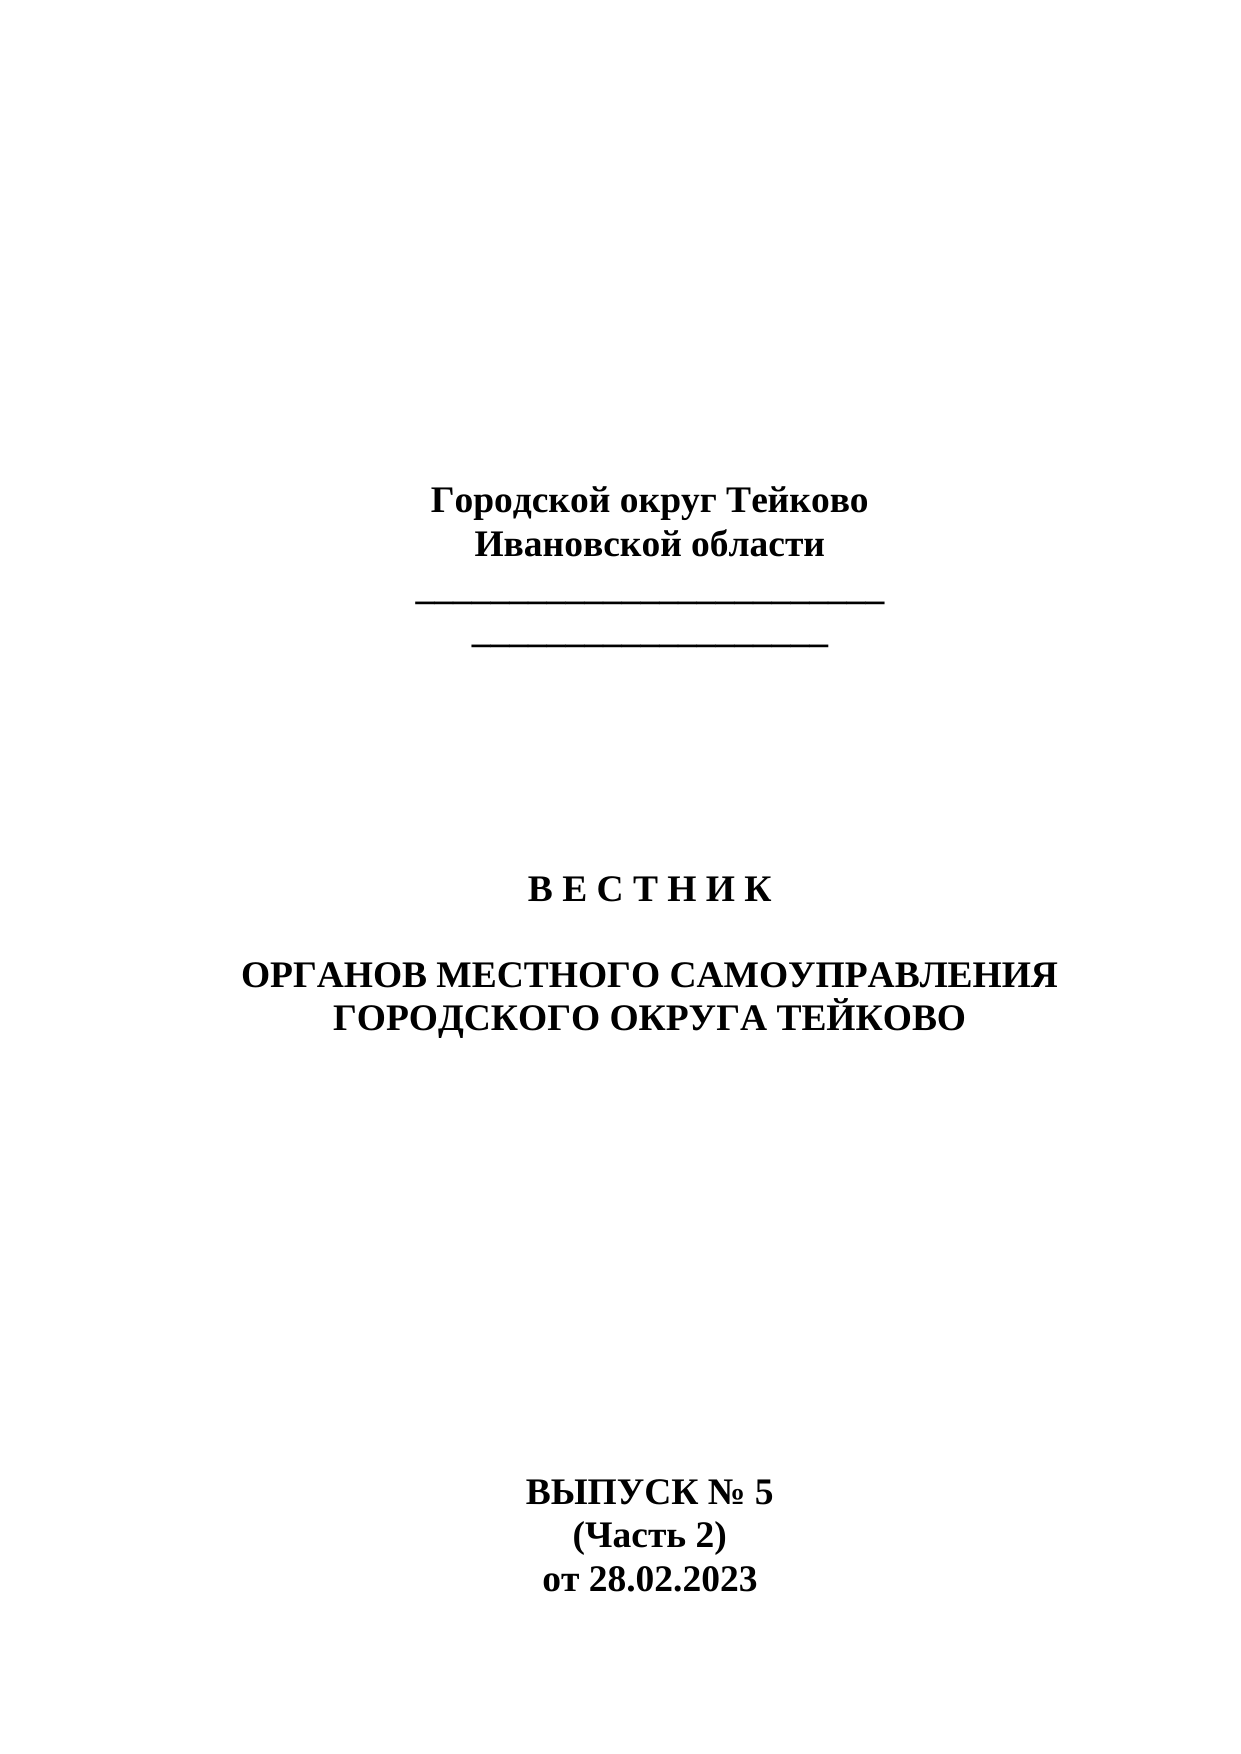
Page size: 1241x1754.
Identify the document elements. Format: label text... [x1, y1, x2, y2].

text В Е С Т Н И К [118, 866, 1181, 909]
text Ивановской области [118, 521, 1181, 564]
text Городской округ Тейково [118, 478, 1181, 521]
text от 28.02.2023 [118, 1556, 1181, 1599]
text ОРГАНОВ МЕСТНОГО САМОУПРАВЛЕНИЯ [118, 952, 1181, 995]
text (Часть 2) [118, 1513, 1181, 1556]
text ГОРОДСКОГО ОКРУГА ТЕЙКОВО [118, 995, 1181, 1038]
text ___________________ [118, 607, 1181, 650]
text _________________________ [118, 564, 1181, 607]
text ВЫПУСК № 5 [118, 1470, 1181, 1513]
